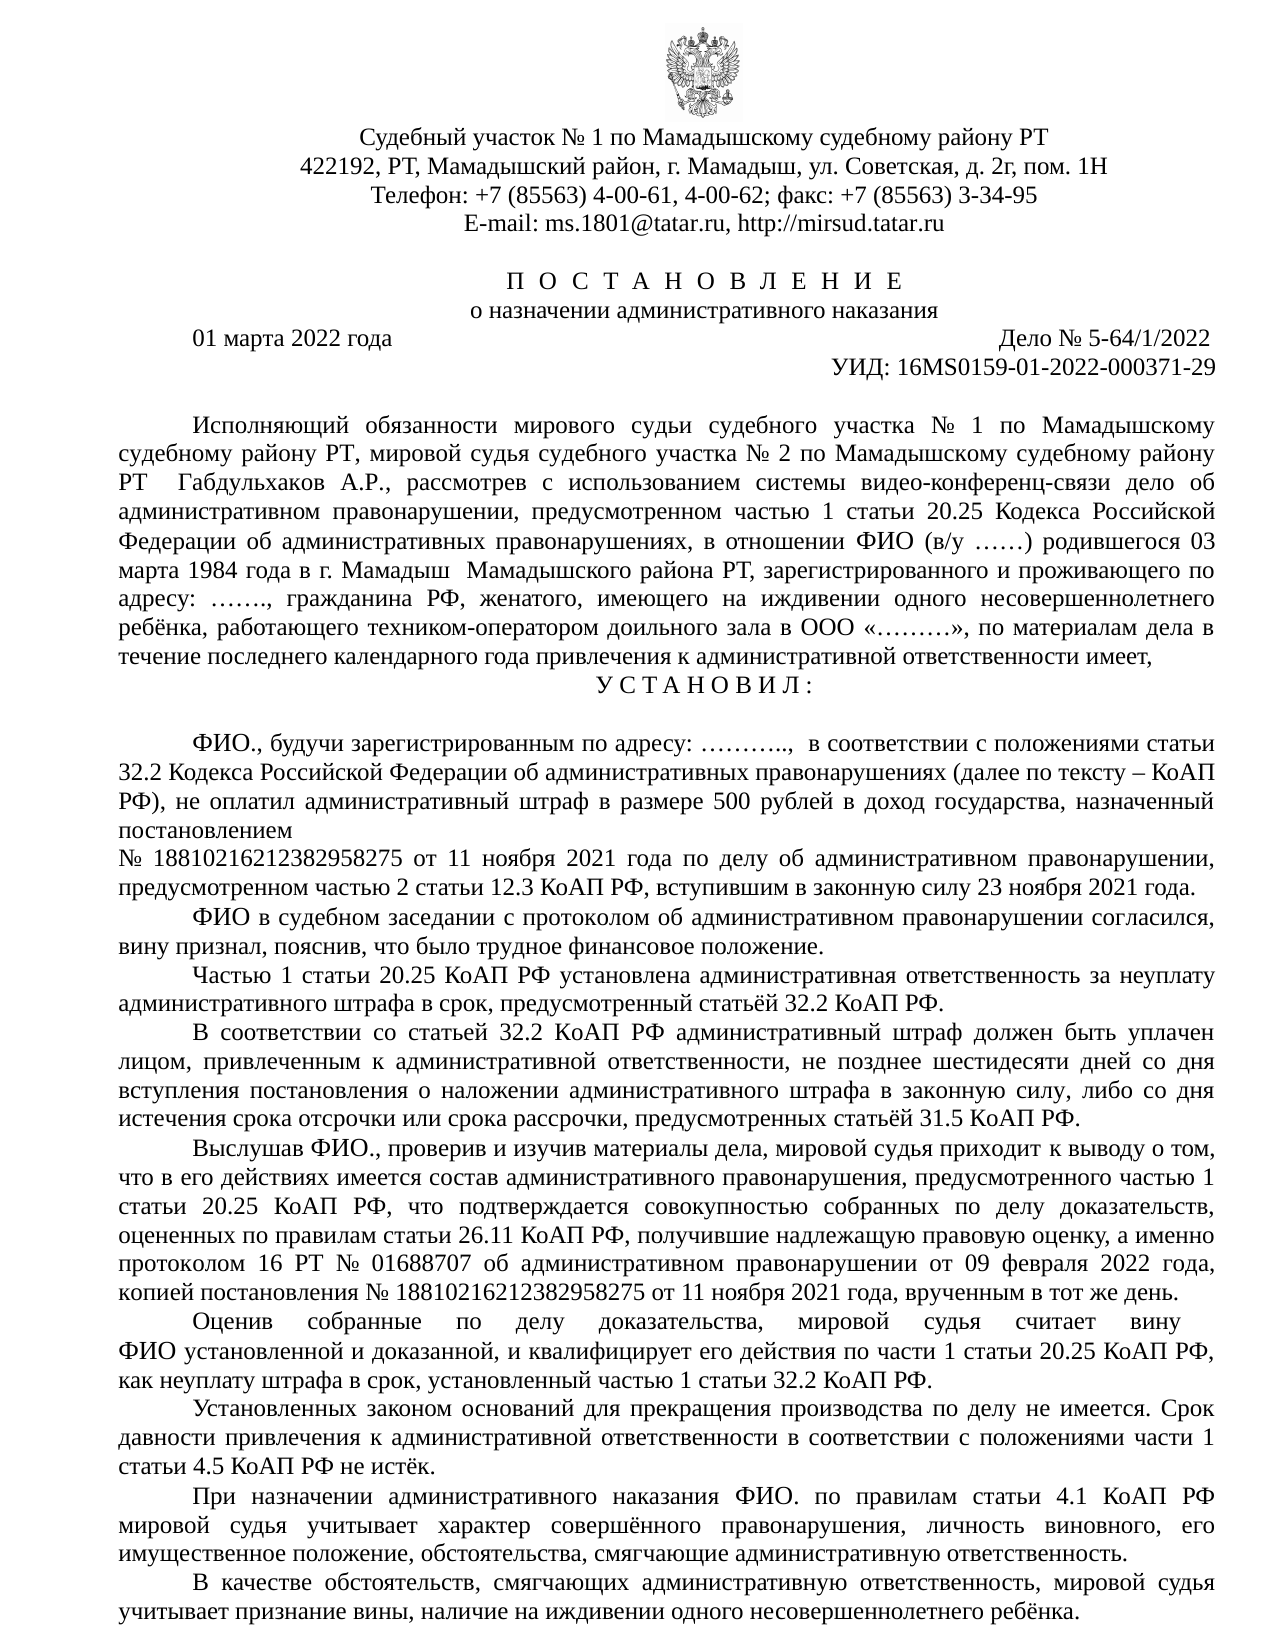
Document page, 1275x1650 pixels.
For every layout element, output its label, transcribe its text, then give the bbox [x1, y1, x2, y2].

text Судебный участок № 1 по Мамадышскому судебному району РТ [118, 122, 1216, 151]
text В качестве обстоятельств, смягчающих административную ответственность, мировой судья учитывает признание вины, наличие на иждивении одного несовершеннолетнего ребёнка. [118, 1567, 1216, 1625]
text E-mail: ms.1801@tatar.ru, http://mirsud.tatar.ru [118, 208, 1216, 237]
text Частью 1 статьи 20.25 КоАП РФ установлена административная ответственность за неуплату административного штрафа в срок, предусмотренный статьёй 32.2 КоАП РФ. [118, 960, 1216, 1017]
text ФИО в судебном заседании с протоколом об административном правонарушении согласился, вину признал, пояснив, что было трудное финансовое положение. [118, 901, 1216, 960]
text Выслушав ФИО., проверив и изучив материалы дела, мировой судья приходит к выводу о том, что в его действиях имеется состав административного правонарушения, предусмотренного частью 1 статьи 20.25 КоАП РФ, что подтверждается совокупностью собранных по делу доказательств, оцененных по правилам статьи 26.11 КоАП РФ, получившие надлежащую правовую оценку, а именно протоколом 16 РТ № 01688707 об административном правонарушении от 09 февраля 2022 года, копией постановления № 18810216212382958275 от 11 ноября 2021 года, врученным в тот же день. [118, 1132, 1216, 1306]
text УСТАНОВИЛ: [118, 670, 1216, 698]
text о назначении административного наказания [118, 295, 1216, 323]
text Установленных законом оснований для прекращения производства по делу не имеется. Срок давности привлечения к административной ответственности в соответствии с положениями части 1 статьи 4.5 КоАП РФ не истёк. [118, 1393, 1216, 1480]
text УИД: 16MS0159-01-2022-000371-29 [118, 352, 1216, 381]
text Оценив собранные по делу доказательства, мировой судья считает вину ФИО установленной и доказанной, и квалифицирует его действия по части 1 статьи 20.25 КоАП РФ, как неуплату штрафа в срок, установленный частью 1 статьи 32.2 КоАП РФ. [118, 1306, 1216, 1393]
text ФИО., будучи зарегистрированным по адресу: ……….., в соответствии с положениями статьи 32.2 Кодекса Российской Федерации об административных правонарушениях (далее по тексту – КоАП РФ), не оплатил административный штраф в размере 500 рублей в доход государства, назначенный постановлением № 18810216212382958275 от 11 ноября 2021 года по делу об административном правонарушении, предусмотренном частью 2 статьи 12.3 КоАП РФ, вступившим в законную силу 23 ноября 2021 года. [118, 727, 1216, 901]
text При назначении административного наказания ФИО. по правилам статьи 4.1 КоАП РФ мировой судья учитывает характер совершённого правонарушения, личность виновного, его имущественное положение, обстоятельства, смягчающие административную ответственность. [118, 1480, 1216, 1567]
text ПОСТАНОВЛЕНИЕ [118, 266, 1216, 295]
text Телефон: +7 (85563) 4-00-61, 4-00-62; факс: +7 (85563) 3-34-95 [118, 180, 1216, 208]
text В соответствии со статьей 32.2 КоАП РФ административный штраф должен быть уплачен лицом, привлеченным к административной ответственности, не позднее шестидесяти дней со дня вступления постановления о наложении административного штрафа в законную силу, либо со дня истечения срока отсрочки или срока рассрочки, предусмотренных статьёй 31.5 КоАП РФ. [118, 1017, 1216, 1132]
text 422192, РТ, Мамадышский район, г. Мамадыш, ул. Советская, д. 2г, пом. 1Н [118, 151, 1216, 180]
text 01 марта 2022 года Дело № 5-64/1/2022 [118, 323, 1216, 352]
picture [665, 23, 743, 122]
text Исполняющий обязанности мирового судьи судебного участка № 1 по Мамадышскому судебному району РТ, мировой судья судебного участка № 2 по Мамадышскому судебному району РТ Габдульхаков А.Р., рассмотрев с использованием системы видео-конференц-связи дело об административном правонарушении, предусмотренном частью 1 статьи 20.25 Кодекса Российской Федерации об административных правонарушениях, в отношении ФИО (в/у ……) родившегося 03 марта 1984 года в г. Мамадыш Мамадышского района РТ, зарегистрированного и проживающего по адресу: ……., гражданина РФ, женатого, имеющего на иждивении одного несовершеннолетнего ребёнка, работающего техником-оператором доильного зала в ООО «………», по материалам дела в течение последнего календарного года привлечения к административной ответственности имеет, [118, 410, 1216, 670]
